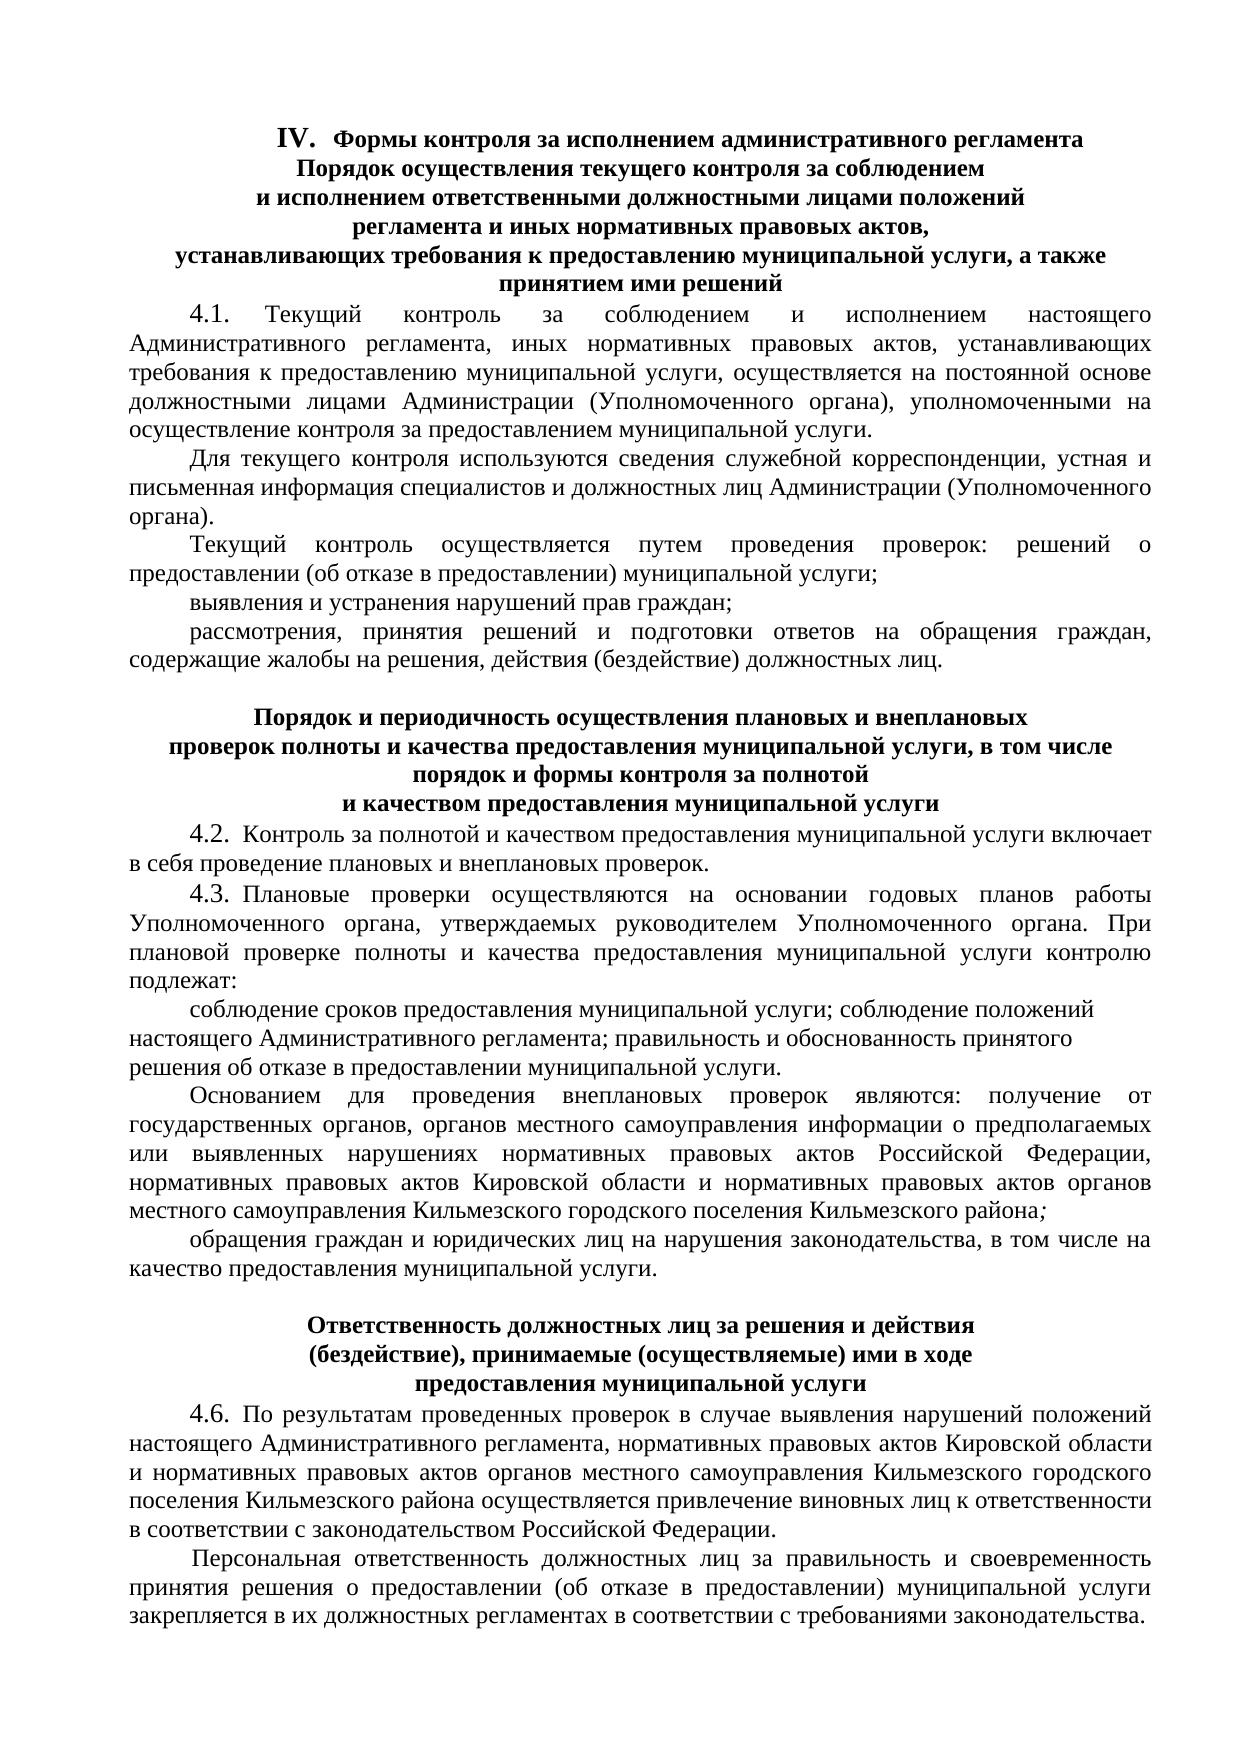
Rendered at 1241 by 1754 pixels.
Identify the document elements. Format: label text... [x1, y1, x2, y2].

list Формы контроля за исполнением административного регламента [129, 120, 1152, 153]
text Ответственность должностных лиц за решения и действия (бездействие), принимаемые (осуществляемые) ими в ходе предоставления муниципальной услуги [129, 1311, 1152, 1397]
list Плановые проверки осуществляются на основании годовых планов работы Уполномоченного органа, утверждаемых руководителем Уполномоченного органа. При плановой проверке полноты и качества предоставления муниципальной услуги контролю подлежат: [129, 877, 1152, 994]
text соблюдение сроков предоставления муниципальной услуги; соблюдение положений настоящего Административного регламента; правильность и обоснованность принятого решения об отказе в предоставлении муниципальной услуги. [129, 994, 1152, 1081]
text рассмотрения, принятия решений и подготовки ответов на обращения граждан, содержащие жалобы на решения, действия (бездействие) должностных лиц. [129, 616, 1152, 673]
text Для текущего контроля используются сведения служебной корреспонденции, устная и письменная информация специалистов и должностных лиц Администрации (Уполномоченного органа). [129, 443, 1152, 529]
text Основанием для проведения внеплановых проверок являются: получение от государственных органов, органов местного самоуправления информации о предполагаемых или выявленных нарушениях нормативных правовых актов Российской Федерации, нормативных правовых актов Кировской области и нормативных правовых актов органов местного самоуправления Кильмезского городского поселения Кильмезского района; [129, 1081, 1152, 1224]
text обращения граждан и юридических лиц на нарушения законодательства, в том числе на качество предоставления муниципальной услуги. [129, 1224, 1152, 1282]
text Порядок осуществления текущего контроля за соблюдением и исполнением ответственными должностными лицами положений регламента и иных нормативных правовых актов, устанавливающих требования к предоставлению муниципальной услуги, а также принятием ими решений [129, 153, 1152, 297]
list По результатам проведенных проверок в случае выявления нарушений положений настоящего Административного регламента, нормативных правовых актов Кировской области и нормативных правовых актов органов местного самоуправления Кильмезского городского поселения Кильмезского района осуществляется привлечение виновных лиц к ответственности в соответствии с законодательством Российской Федерации. [129, 1397, 1152, 1543]
text Порядок и периодичность осуществления плановых и внеплановых проверок полноты и качества предоставления муниципальной услуги, в том числе порядок и формы контроля за полнотой и качеством предоставления муниципальной услуги [129, 702, 1152, 817]
text Текущий контроль осуществляется путем проведения проверок: решений о предоставлении (об отказе в предоставлении) муниципальной услуги; [129, 529, 1152, 587]
text выявления и устранения нарушений прав граждан; [129, 587, 1152, 616]
list Контроль за полнотой и качеством предоставления муниципальной услуги включает в себя проведение плановых и внеплановых проверок. [129, 817, 1152, 877]
text Персональная ответственность должностных лиц за правильность и своевременность принятия решения о предоставлении (об отказе в предоставлении) муниципальной услуги закрепляется в их должностных регламентах в соответствии с требованиями законодательства. [129, 1543, 1152, 1629]
list Текущий контроль за соблюдением и исполнением настоящего Административного регламента, иных нормативных правовых актов, устанавливающих требования к предоставлению муниципальной услуги, осуществляется на постоянной основе должностными лицами Администрации (Уполномоченного органа), уполномоченными на осуществление контроля за предоставлением муниципальной услуги. [129, 297, 1152, 443]
